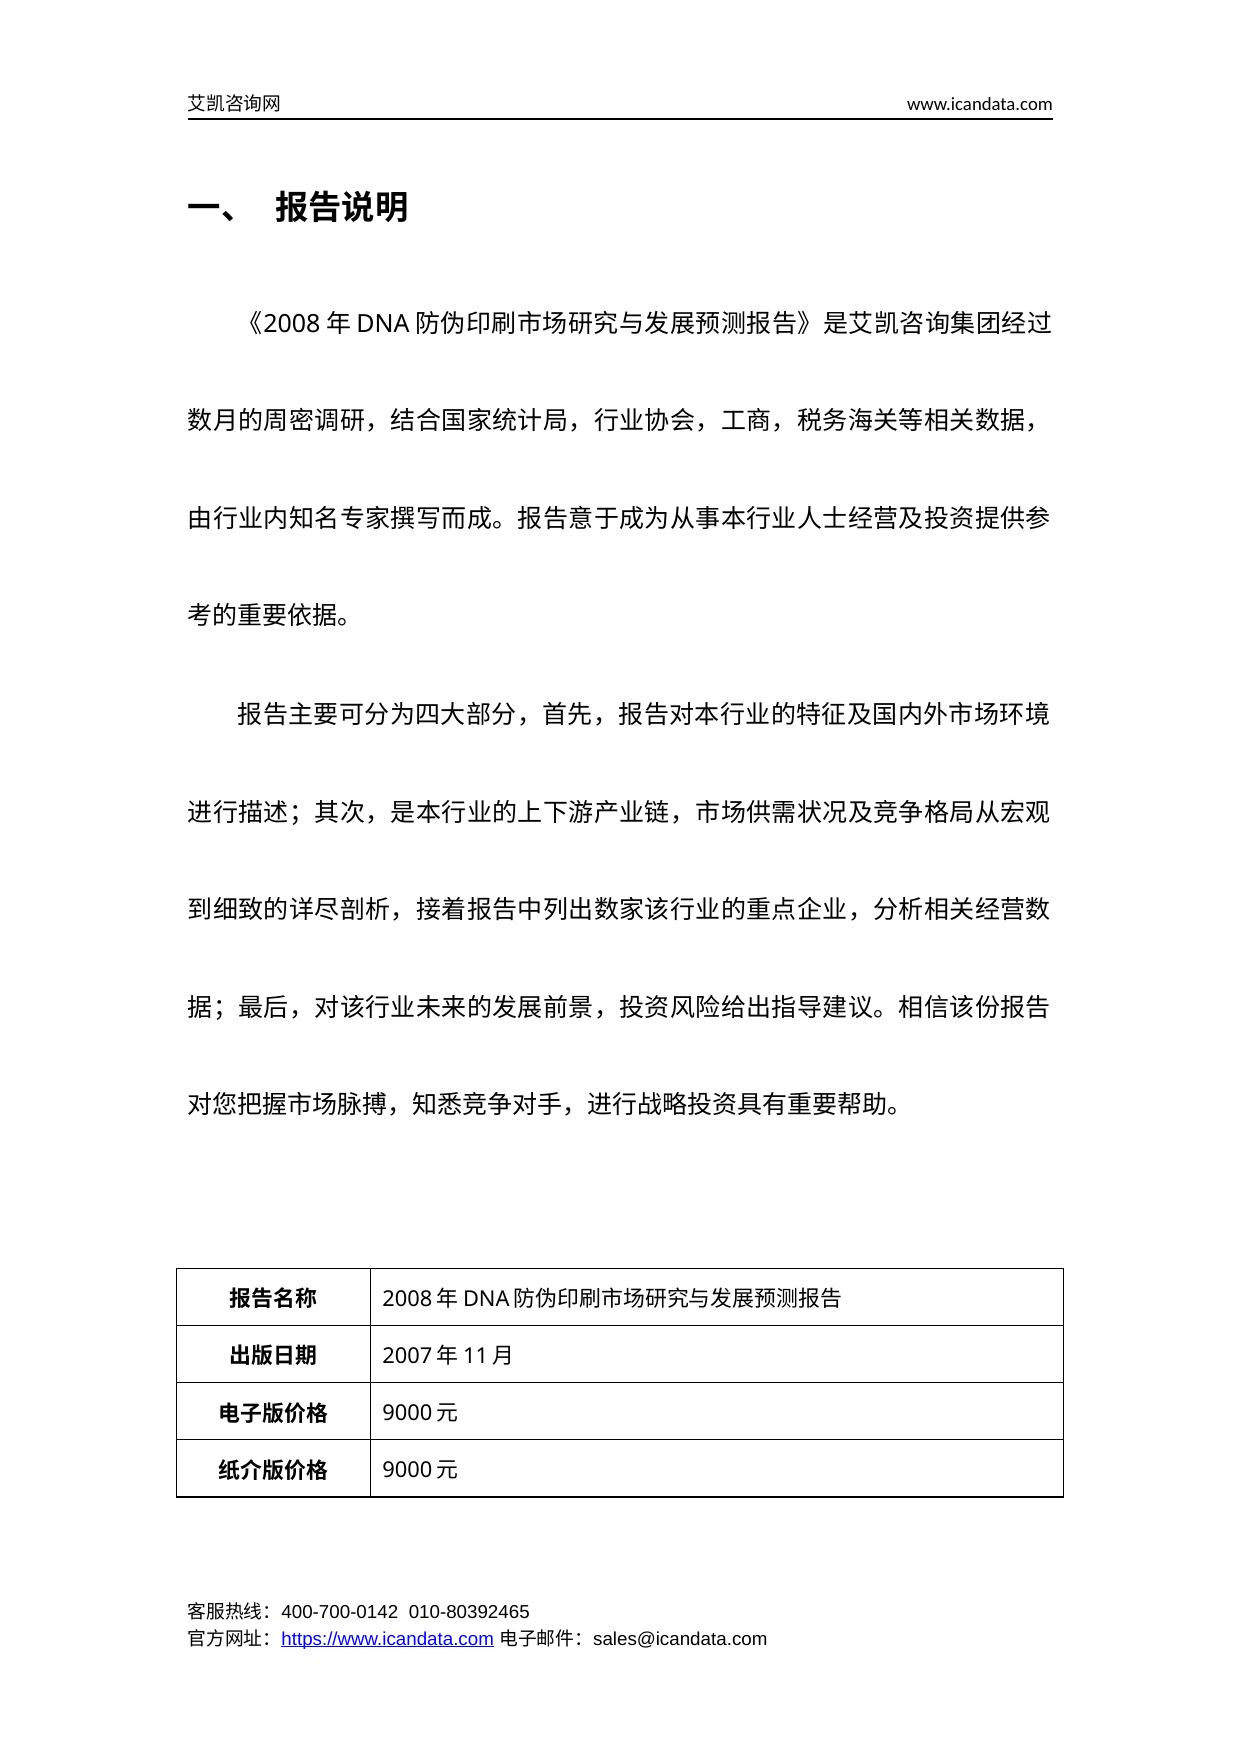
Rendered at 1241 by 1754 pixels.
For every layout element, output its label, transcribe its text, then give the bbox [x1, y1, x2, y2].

text 报告主要可分为四大部分，首先，报告对本行业的特征及国内外市场环境进行描述；其次，是本行业的上下游产业链，市场供需状况及竞争格局从宏观到细致的详尽剖析，接着报告中列出数家该行业的重点企业，分析相关经营数据；最后，对该行业未来的发展前景，投资风险给出指导建议。相信该份报告对您把握市场脉搏，知悉竞争对手，进行战略投资具有重要帮助。 [187, 681, 1053, 1136]
table_header 2008年DNA防伪印刷市场研究与发展预测报告 [371, 1269, 1063, 1325]
table_cell 纸介版价格 [177, 1440, 370, 1496]
table_cell 出版日期 [177, 1326, 370, 1382]
table_cell 2007年11月 [371, 1326, 1063, 1382]
table_cell 电子版价格 [177, 1383, 370, 1439]
table_cell 9000元 [371, 1383, 1063, 1439]
text 《2008年DNA防伪印刷市场研究与发展预测报告》是艾凯咨询集团经过数月的周密调研，结合国家统计局，行业协会，工商，税务海关等相关数据，由行业内知名专家撰写而成。报告意于成为从事本行业人士经营及投资提供参考的重要依据。 [187, 289, 1053, 646]
subtitle 报告说明 [187, 172, 1053, 237]
table_header 报告名称 [177, 1269, 370, 1325]
table_cell 9000元 [371, 1440, 1063, 1496]
